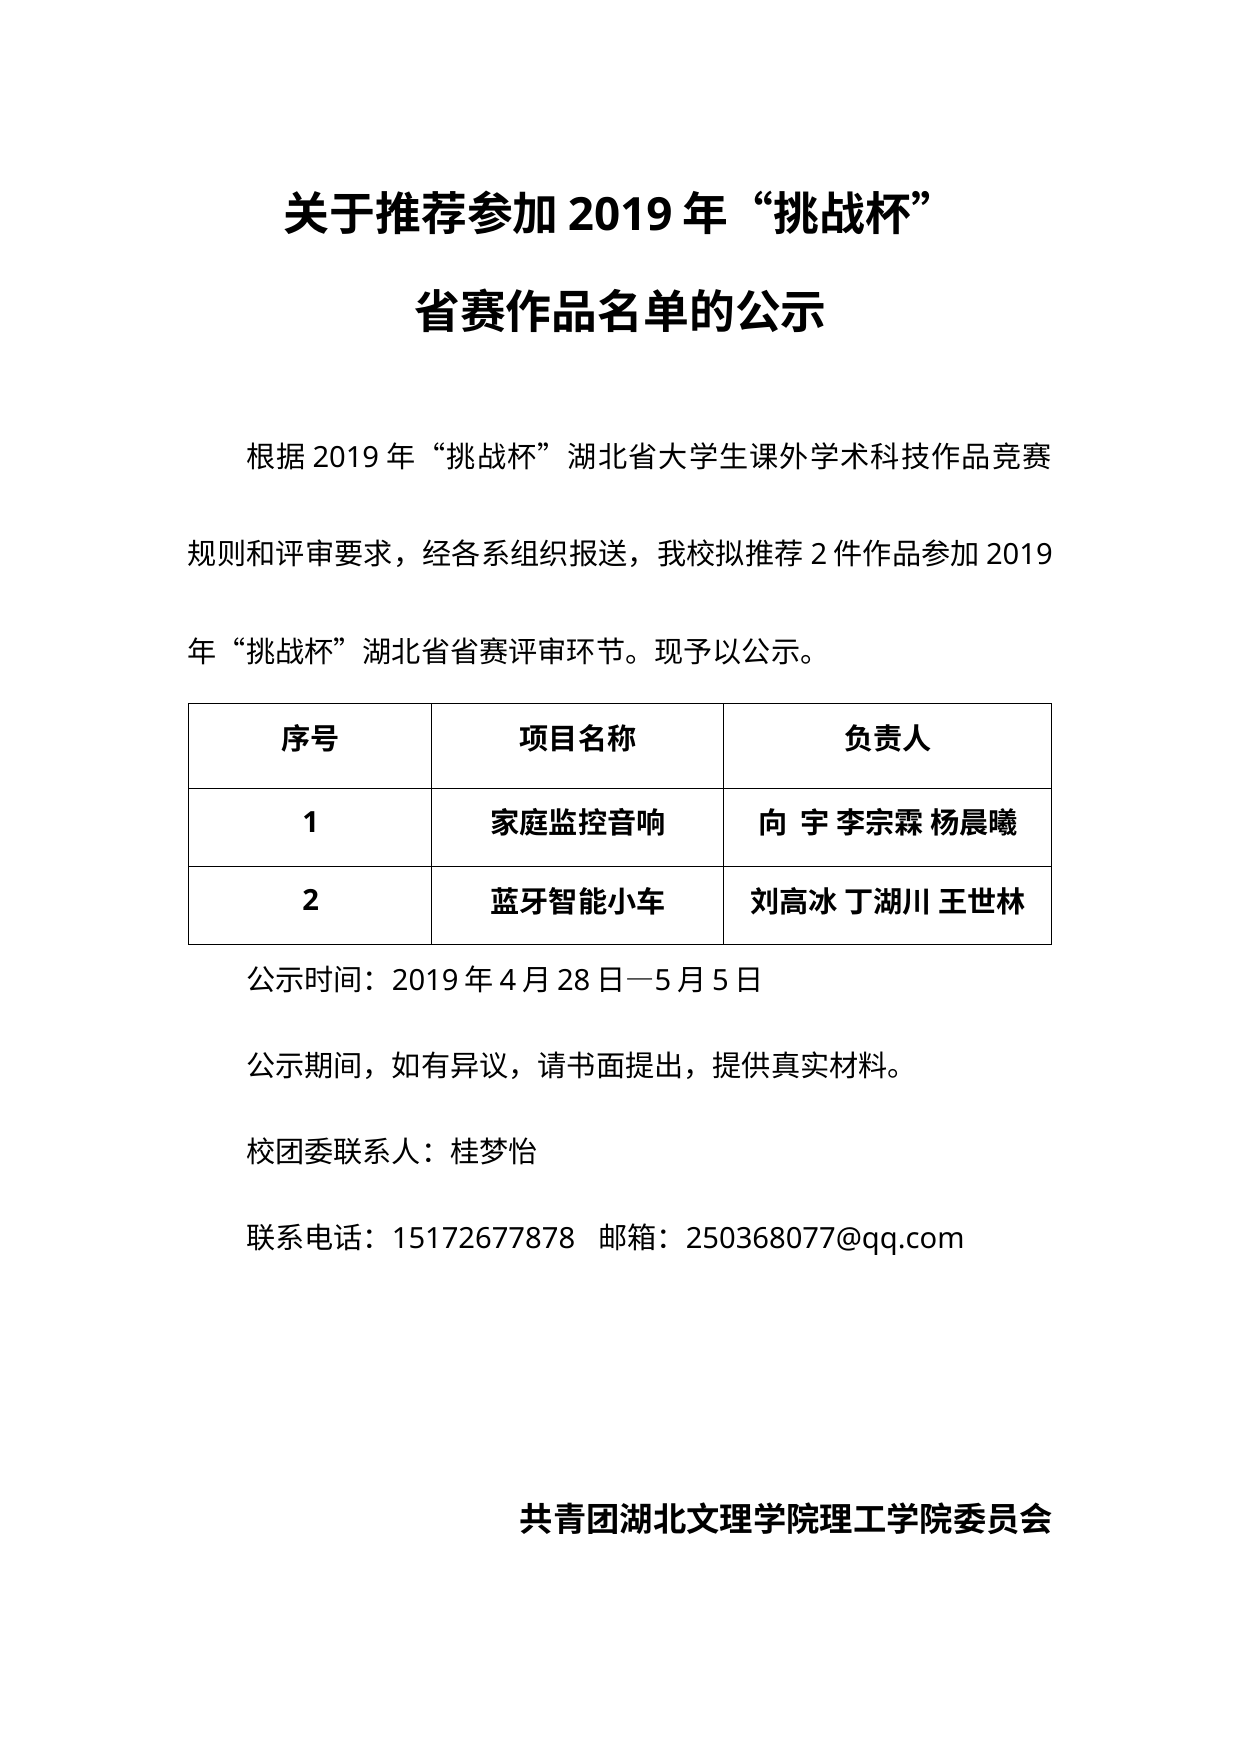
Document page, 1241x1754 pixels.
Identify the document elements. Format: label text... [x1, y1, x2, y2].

text 公示期间，如有异议，请书面提出，提供真实材料。 [187, 1031, 1053, 1096]
table_cell 家庭监控音响 [432, 789, 723, 866]
text 共青团湖北文理学院理工学院委员会 [187, 1484, 1053, 1549]
table_header 负责人 [724, 704, 1051, 788]
text 校团委联系人：桂梦怡 [187, 1117, 1053, 1182]
text 关于推荐参加2019年“挑战杯” [187, 162, 1053, 259]
table_cell 蓝牙智能小车 [432, 867, 723, 944]
text 省赛作品名单的公示 [187, 259, 1053, 357]
table_cell 1 [189, 789, 431, 866]
text 联系电话：15172677878 邮箱：250368077@qq.com [187, 1203, 1053, 1268]
table_cell 向 宇 李宗霖 杨晨曦 [724, 789, 1051, 866]
text 公示时间：2019年4月28日—5月5日 [187, 945, 1053, 1010]
table_header 序号 [189, 704, 431, 788]
text 根据2019年“挑战杯”湖北省大学生课外学术科技作品竞赛规则和评审要求，经各系组织报送，我校拟推荐2件作品参加2019年“挑战杯”湖北省省赛评审环节。现予以公示。 [187, 422, 1053, 682]
table_cell 刘高冰 丁湖川 王世林 [724, 867, 1051, 944]
table_cell 2 [189, 867, 431, 944]
table_header 项目名称 [432, 704, 723, 788]
